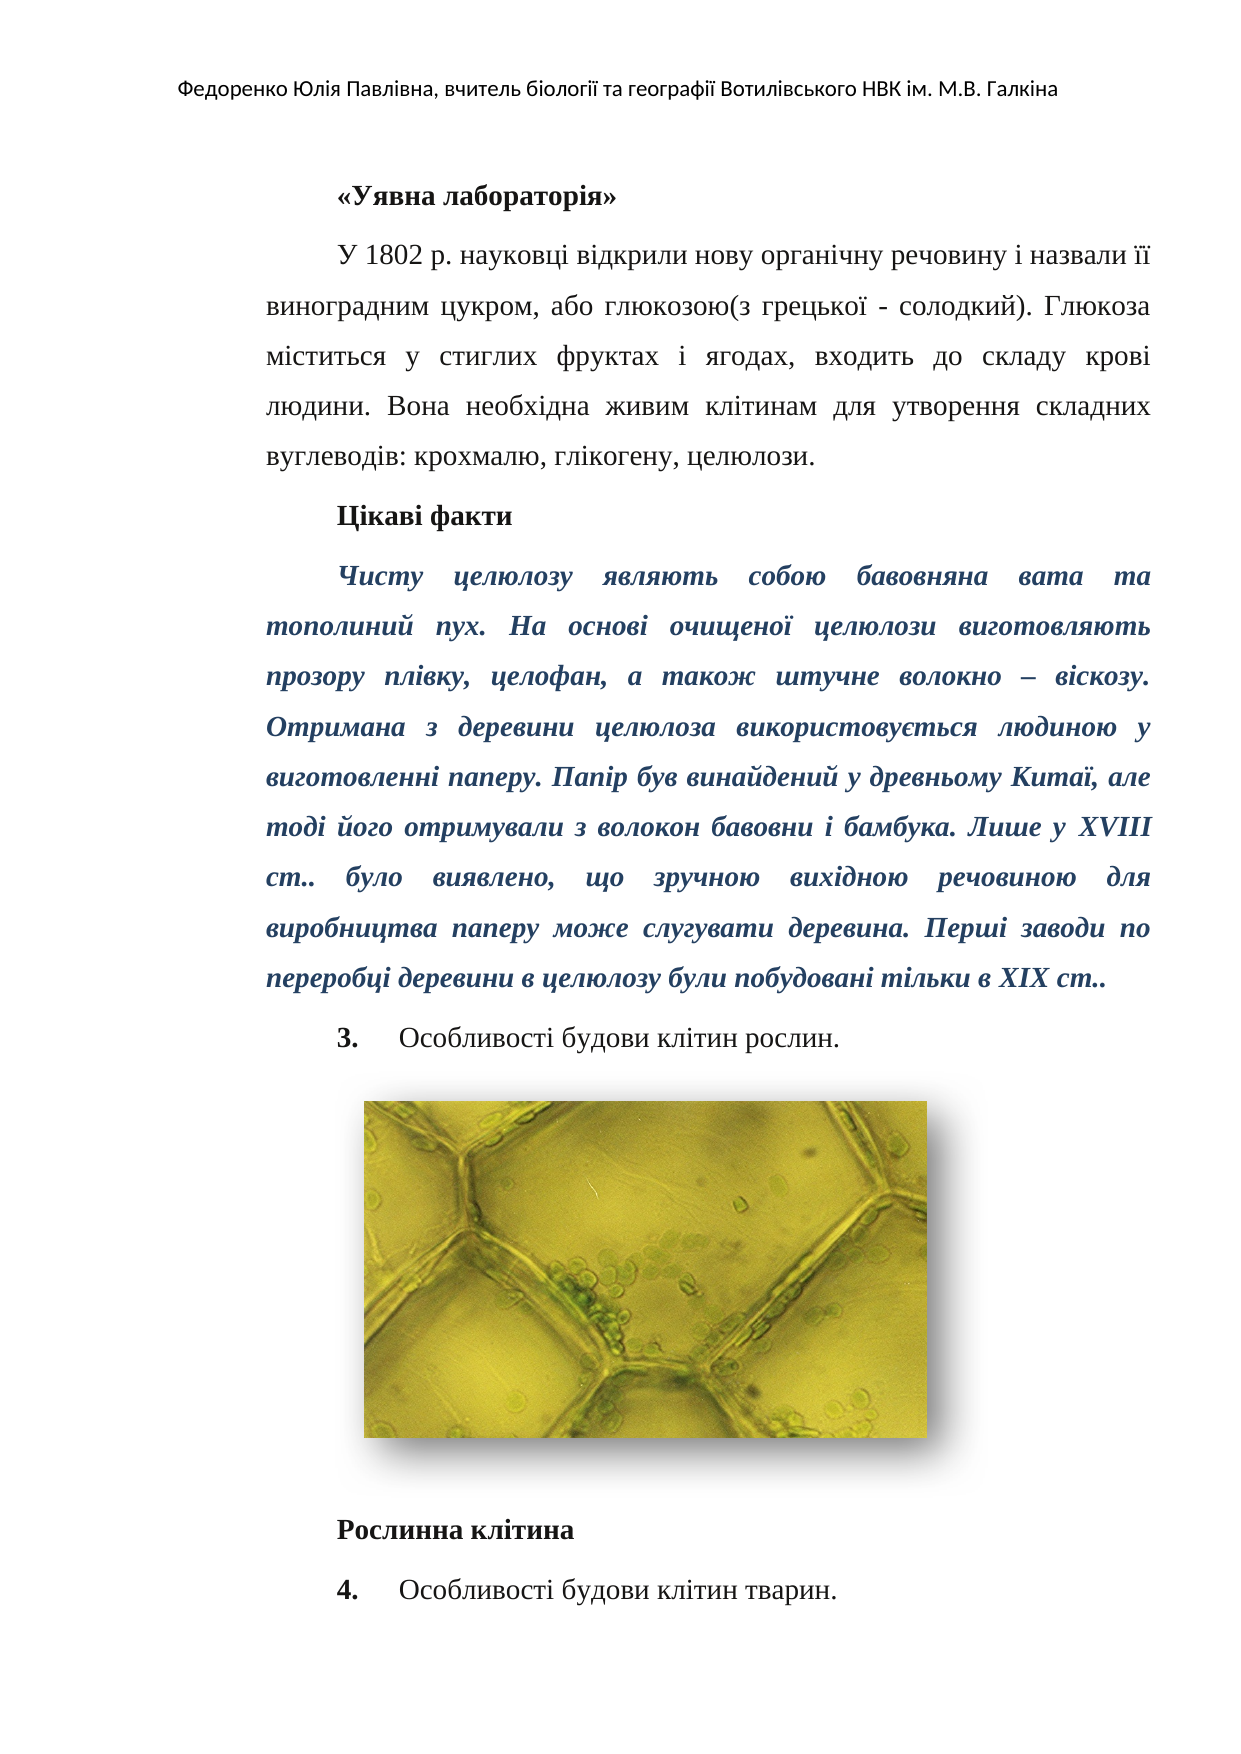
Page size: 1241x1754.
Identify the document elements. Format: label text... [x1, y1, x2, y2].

text Цікаві факти [266, 498, 1152, 532]
text У 1802 р. науковці відкрили нову органічну речовину і назвали її виноградним цукром, або глюкозою(з грецької - солодкий). Глюкоза міститься у стиглих фруктах і ягодах, входить до складу крові людини. Вона необхідна живим клітинам для утворення складних вуглеводів: крохмалю, глікогену, целюлози. [266, 237, 1152, 472]
list Особливості будови клітин рослин. [266, 1020, 1152, 1053]
list Особливості будови клітин тварин. [266, 1572, 1152, 1606]
picture [364, 1101, 927, 1438]
text Чисту целюлозу являють собою бавовняна вата та тополиний пух. На основі очищеної целюлози виготовляють прозору плівку, целофан, а також штучне волокно – віскозу. Отримана з деревини целюлоза використовується людиною у виготовленні паперу. Папір був винайдений у древньому Китаї, але тоді його отримували з волокон бавовни і бамбука. Лише у XVIII ст.. було виявлено, що зручною вихідною речовиною для виробництва паперу може слугувати деревина. Перші заводи по переробці деревини в целюлозу були побудовані тільки в XIX ст.. [266, 558, 1152, 994]
text «Уявна лабораторія» [266, 178, 1152, 211]
text Рослинна клітина [337, 1512, 1152, 1546]
